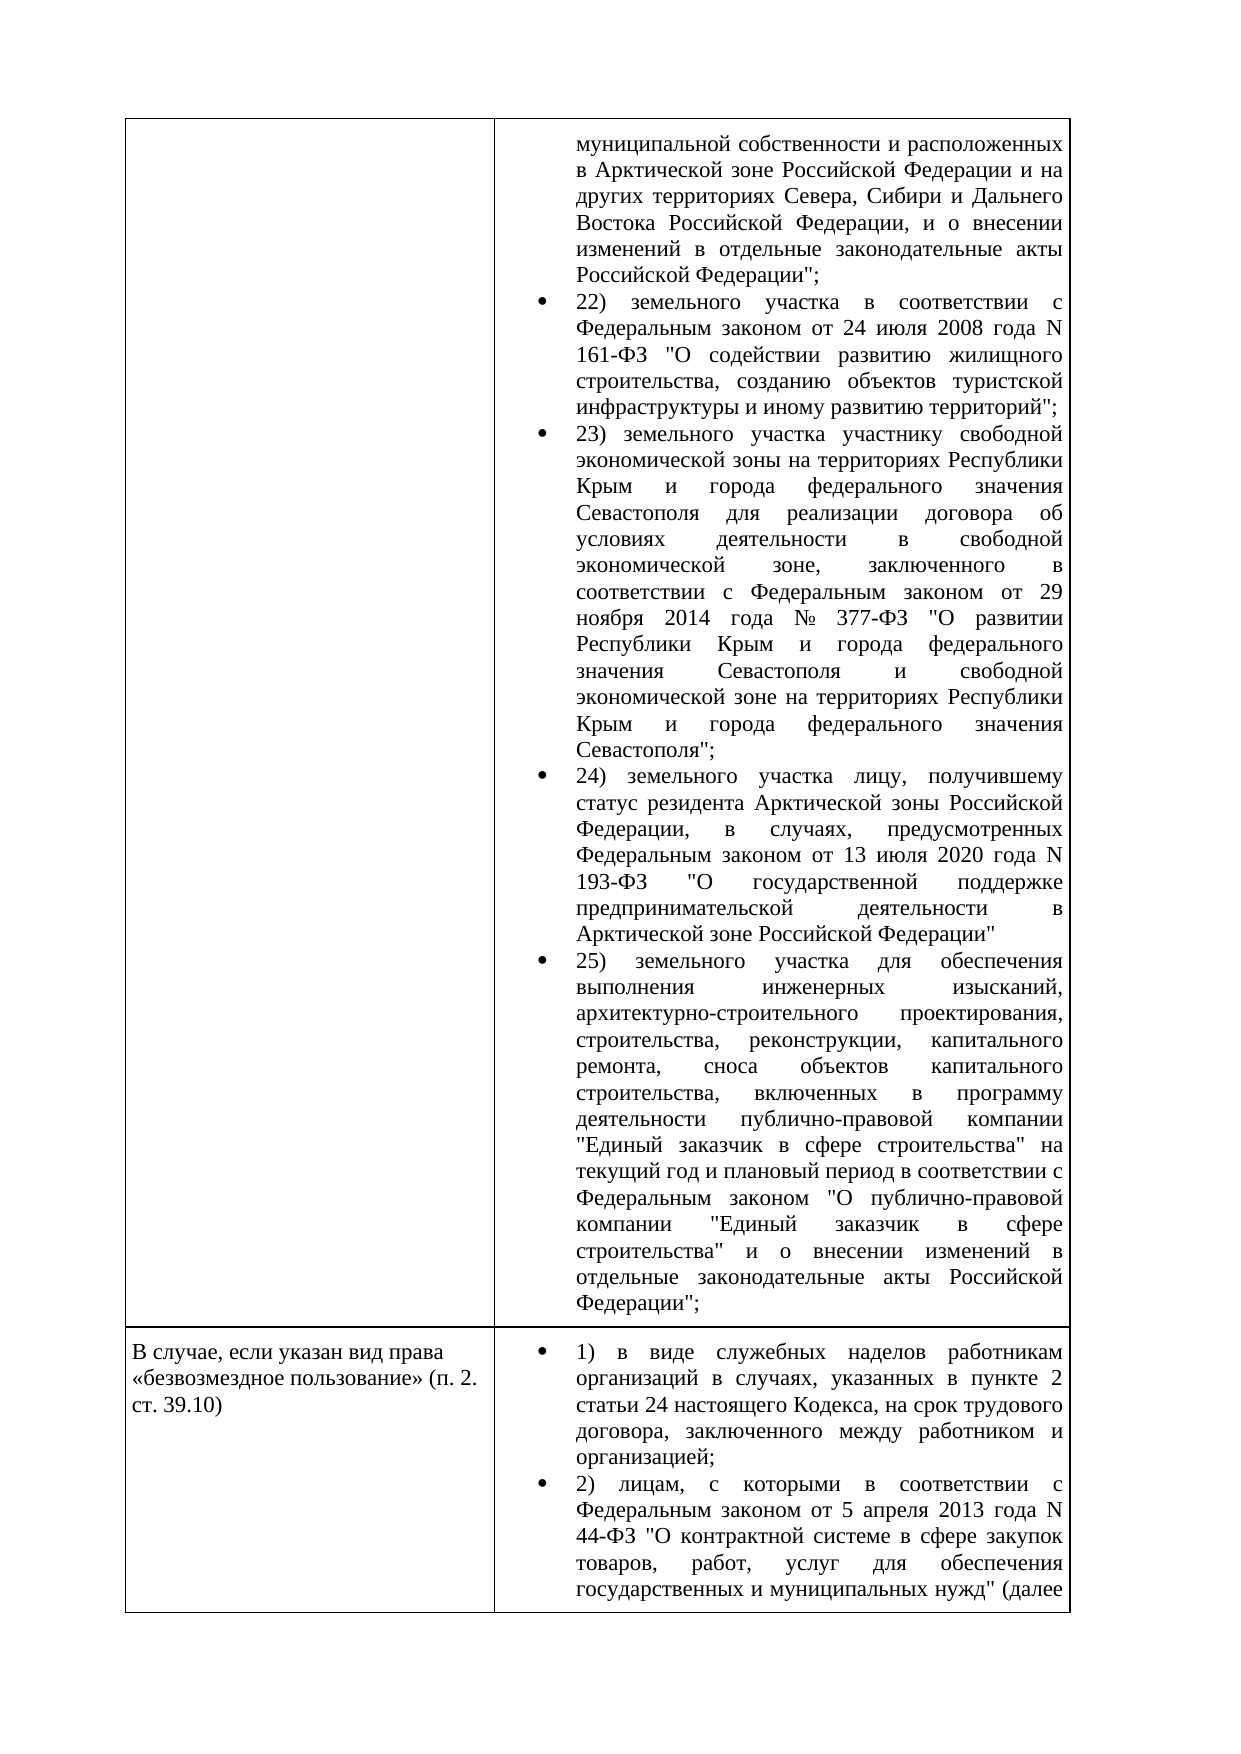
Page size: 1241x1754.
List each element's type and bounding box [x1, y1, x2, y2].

table_cell [495, 1328, 1069, 1612]
table_cell [495, 119, 1069, 1326]
table_cell [126, 119, 494, 1326]
table_cell [126, 1328, 494, 1612]
